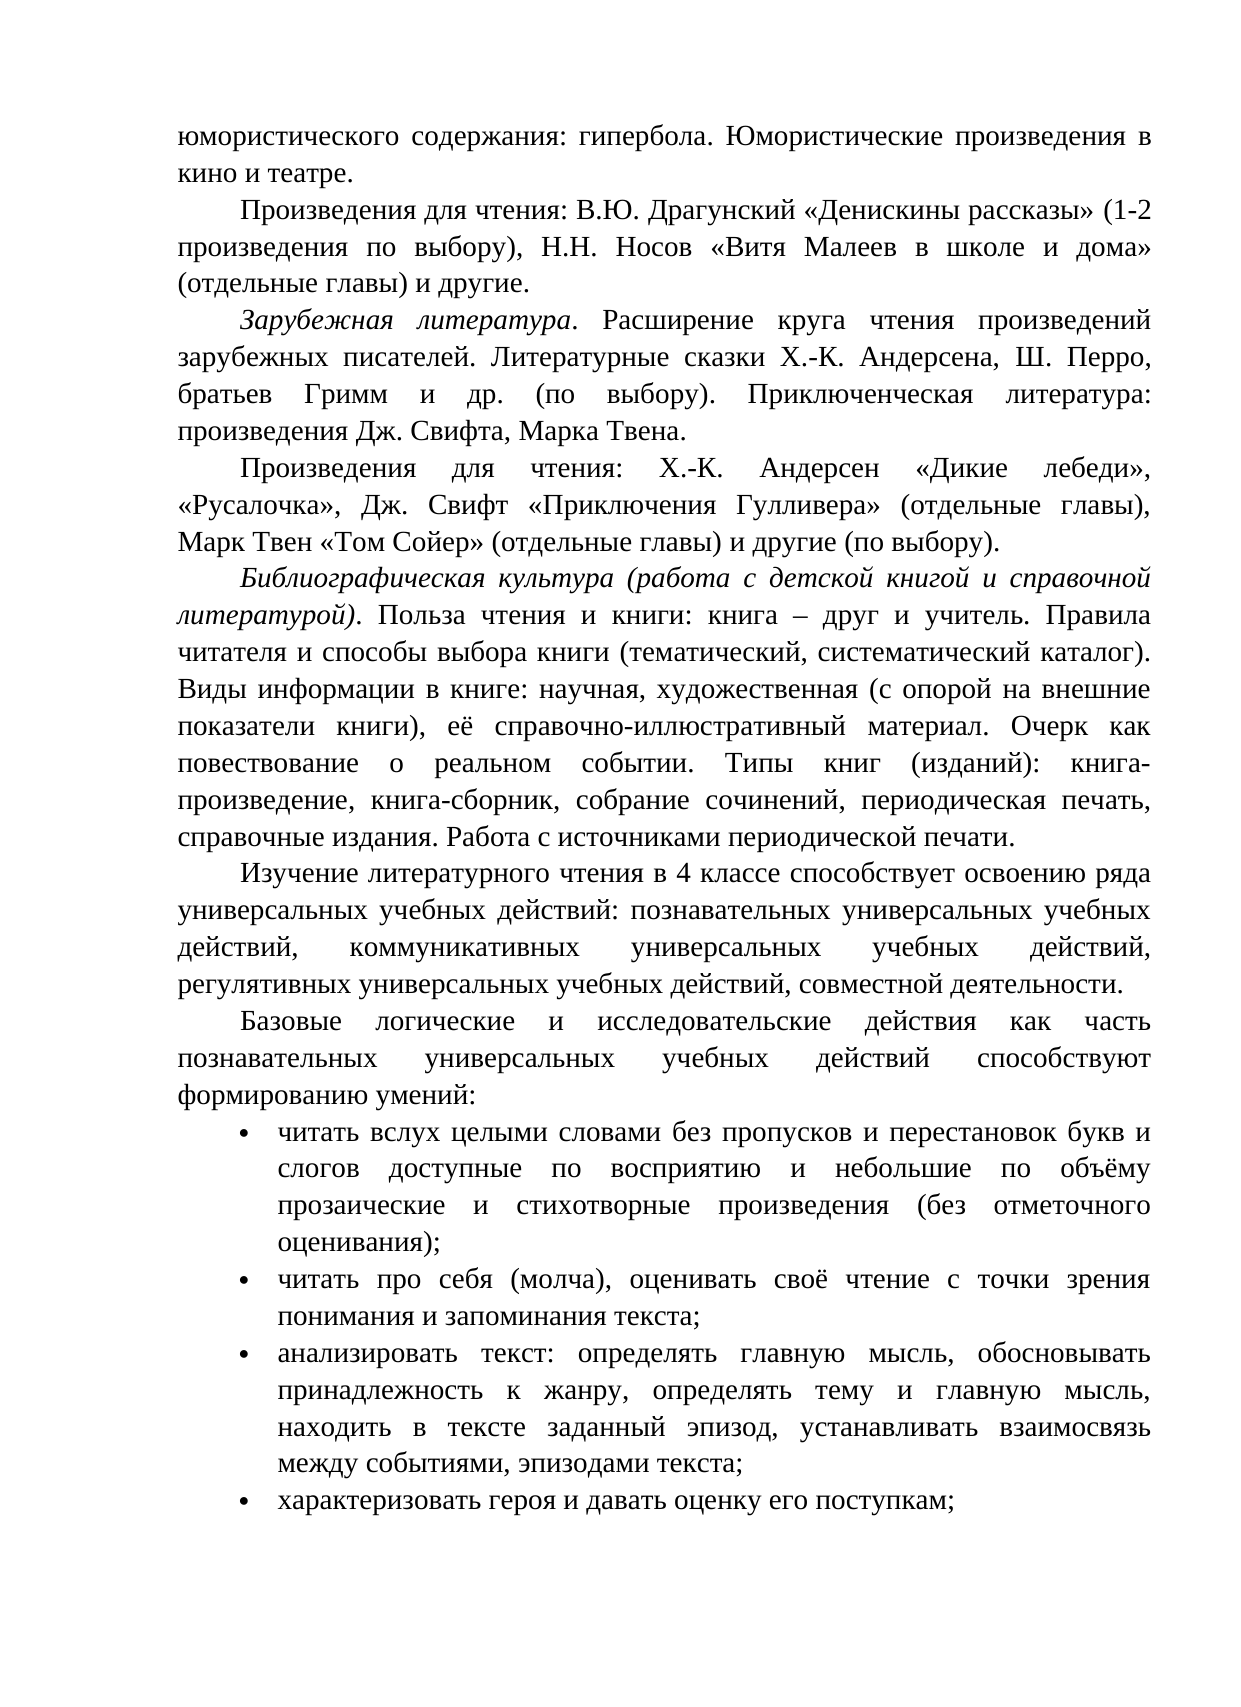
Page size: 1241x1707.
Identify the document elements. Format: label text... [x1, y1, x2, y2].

text Произведения для чтения: Х.-К. Андерсен «Дикие лебеди», «Русалочка», Дж. Свифт «Приключения Гулливера» (отдельные главы), Марк Твен «Том Сойер» (отдельные главы) ‌и другие (по выбору)‌. [177, 450, 1152, 557]
text Библиографическая культура (работа с детской книгой и справочной литературой). Польза чтения и книги: книга – друг и учитель. Правила читателя и способы выбора книги (тематический, систематический каталог). Виды информации в книге: научная, художественная (с опорой на внешние показатели книги), её справочно-иллюстративный материал. Очерк как повествование о реальном событии. Типы книг (изданий): книга-произведение, книга-сборник, собрание сочинений, периодическая печать, справочные издания. Работа с источниками периодической печати. [177, 561, 1152, 852]
text Изучение литературного чтения в 4 классе способствует освоению ряда универсальных учебных действий: познавательных универсальных учебных действий, коммуникативных универсальных учебных действий, регулятивных универсальных учебных действий, совместной деятельности. [177, 856, 1152, 1000]
text Базовые логические и исследовательские действия как часть познавательных универсальных учебных действий способствуют формированию умений: [177, 1003, 1152, 1110]
list характеризовать героя и давать оценку его поступкам; [240, 1482, 1152, 1516]
text Произведения для чтения: В.Ю. Драгунский «Денискины рассказы» ‌(1-2 произведения по выбору)‌, Н.Н. Носов «Витя Малеев в школе и дома» (отдельные главы) ‌и другие‌. [177, 192, 1152, 299]
list анализировать текст: определять главную мысль, обосновывать принадлежность к жанру, определять тему и главную мысль, находить в тексте заданный эпизод, устанавливать взаимосвязь между событиями, эпизодами текста; [240, 1335, 1152, 1479]
text Зарубежная литература. Расширение круга чтения произведений зарубежных писателей. Литературные сказки Х.-К. Андерсена, ‌Ш. Перро, братьев Гримм и др. (по выбору)‌. Приключенческая литература: произведения Дж. Свифта, Марка Твена. [177, 302, 1152, 447]
list читать про себя (молча), оценивать своё чтение с точки зрения понимания и запоминания текста; [240, 1261, 1152, 1332]
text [177, 118, 1152, 188]
list читать вслух целыми словами без пропусков и перестановок букв и слогов доступные по восприятию и небольшие по объёму прозаические и стихотворные произведения (без отметочного оценивания); [240, 1114, 1152, 1258]
